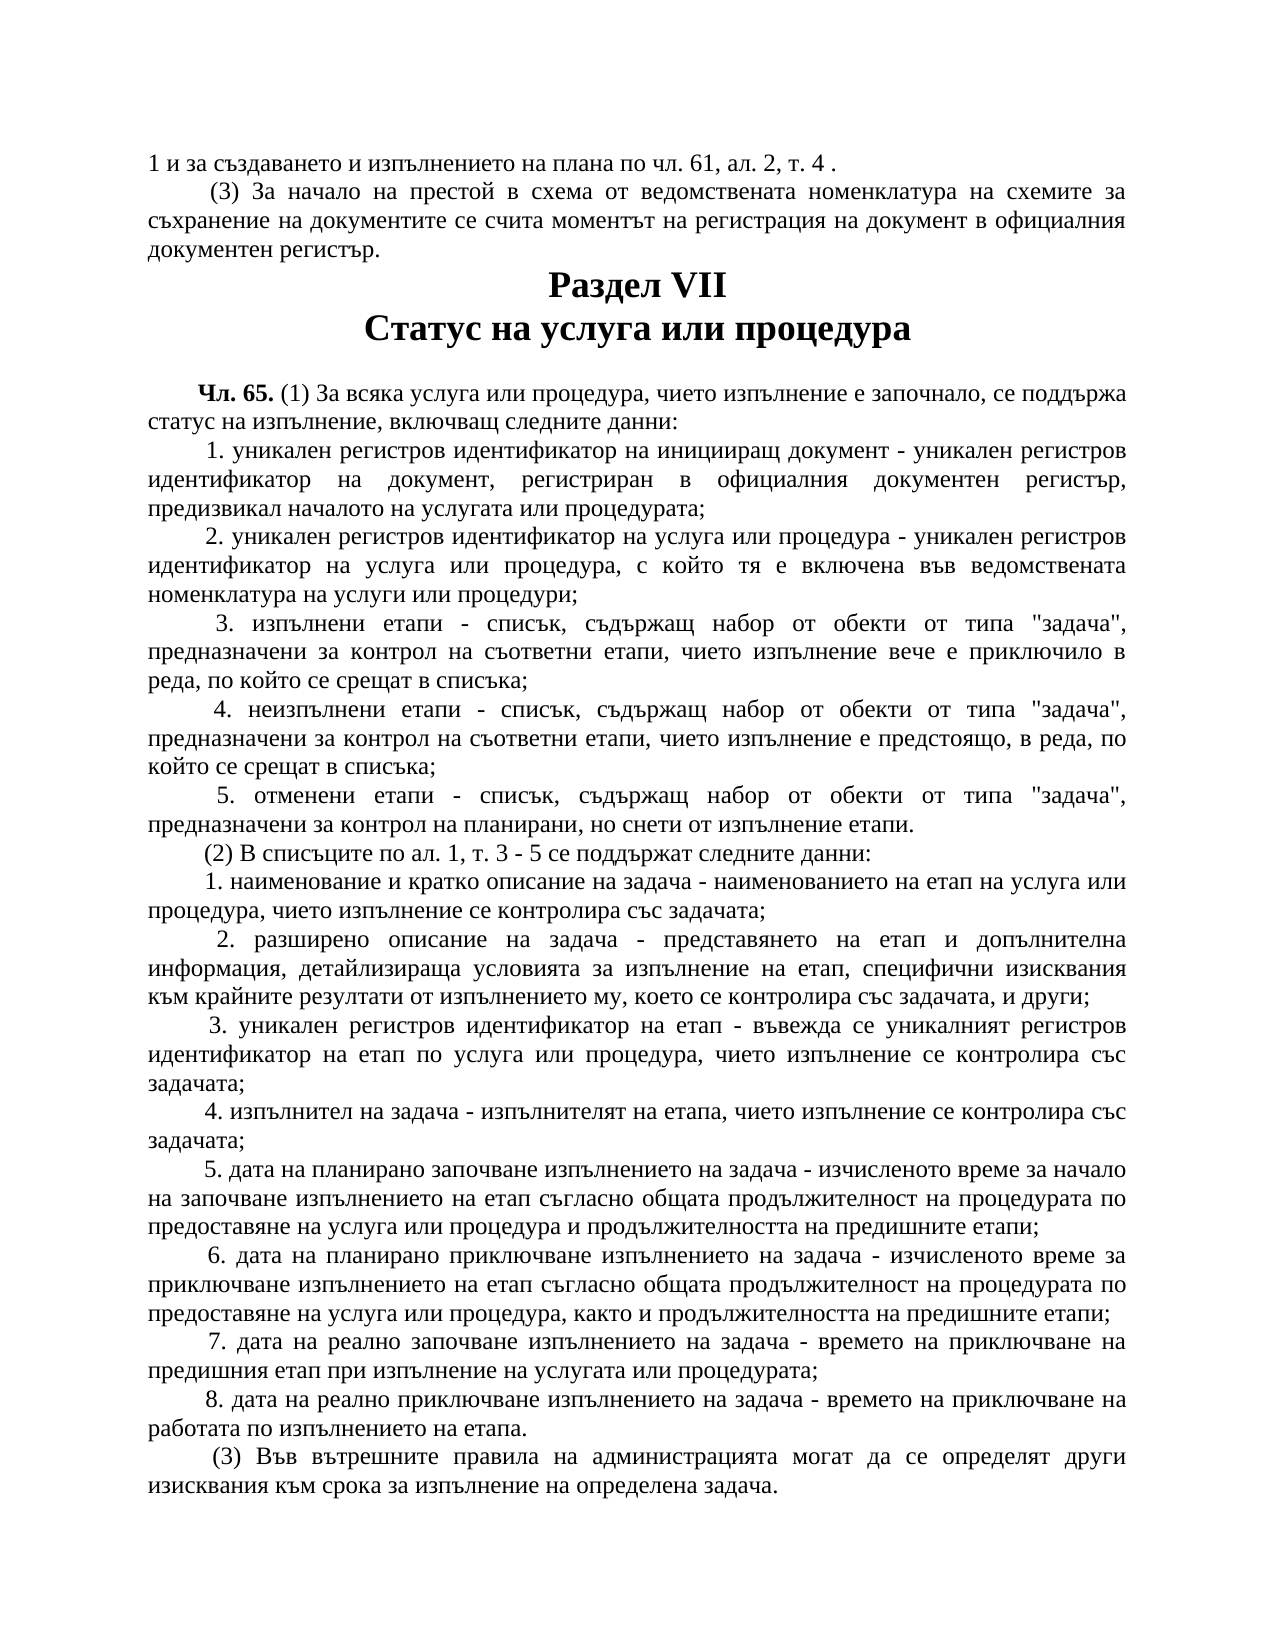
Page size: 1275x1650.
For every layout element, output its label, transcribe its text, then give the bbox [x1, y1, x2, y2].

text 1. наименование и кратко описание на задача - наименованието на етап на услуга или процедура, чието изпълнение се контролира със задачата; [148, 866, 1127, 924]
text 5. отменени етапи - списък, съдържащ набор от обекти от типа "задача", предназначени за контрол на планирани, но снети от изпълнение етапи. [148, 780, 1127, 838]
text 5. дата на планирано започване изпълнението на задача - изчисленото време за начало на започване изпълнението на етап съгласно общата продължителност на процедурата по предоставяне на услуга или процедура и продължителността на предишните етапи; [148, 1154, 1127, 1240]
text (3) Във вътрешните правила на администрацията могат да се определят други изисквания към срока за изпълнение на определена задача. [148, 1441, 1127, 1499]
text Чл. 65. (1) За всяка услуга или процедура, чието изпълнение е започнало, се поддържа статус на изпълнение, включващ следните данни: [148, 378, 1127, 435]
text 4. изпълнител на задача - изпълнителят на етапа, чието изпълнение се контролира със задачата; [148, 1096, 1127, 1154]
text 2. уникален регистров идентификатор на услуга или процедура - уникален регистров идентификатор на услуга или процедура, с който тя е включена във ведомствената номенклатура на услуги или процедури; [148, 521, 1127, 608]
text 2. разширено описание на задача - представянето на етап и допълнителна информация, детайлизираща условията за изпълнение на етап, специфични изисквания към крайните резултати от изпълнението му, което се контролира със задачата, и други; [148, 924, 1127, 1010]
text 7. дата на реално започване изпълнението на задача - времето на приключване на предишния етап при изпълнение на услугата или процедурата; [148, 1326, 1127, 1384]
text Статус на услуга или процедура [148, 306, 1127, 349]
text 6. дата на планирано приключване изпълнението на задача - изчисленото време за приключване изпълнението на етап съгласно общата продължителност на процедурата по предоставяне на услуга или процедура, както и продължителността на предишните етапи; [148, 1240, 1127, 1326]
text (2) В списъците по ал. 1, т. 3 - 5 се поддържат следните данни: [148, 838, 1127, 866]
text Раздел VII [148, 263, 1127, 306]
text 3. уникален регистров идентификатор на етап - въвежда се уникалният регистров идентификатор на етап по услуга или процедура, чието изпълнение се контролира със задачата; [148, 1010, 1127, 1096]
text 1. уникален регистров идентификатор на иницииращ документ - уникален регистров идентификатор на документ, регистриран в официалния документен регистър, предизвикал началото на услугата или процедурата; [148, 435, 1127, 521]
text 3. изпълнени етапи - списък, съдържащ набор от обекти от типа "задача", предназначени за контрол на съответни етапи, чието изпълнение вече е приключило в реда, по който се срещат в списъка; [148, 608, 1127, 694]
text 8. дата на реално приключване изпълнението на задача - времето на приключване на работата по изпълнението на етапа. [148, 1384, 1127, 1441]
text 4. неизпълнени етапи - списък, съдържащ набор от обекти от типа "задача", предназначени за контрол на съответни етапи, чието изпълнение е предстоящо, в реда, по който се срещат в списъка; [148, 694, 1127, 780]
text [148, 148, 1127, 176]
text (3) За начало на престой в схема от ведомствената номенклатура на схемите за съхранение на документите се счита моментът на регистрация на документ в официалния документен регистър. [148, 176, 1127, 263]
